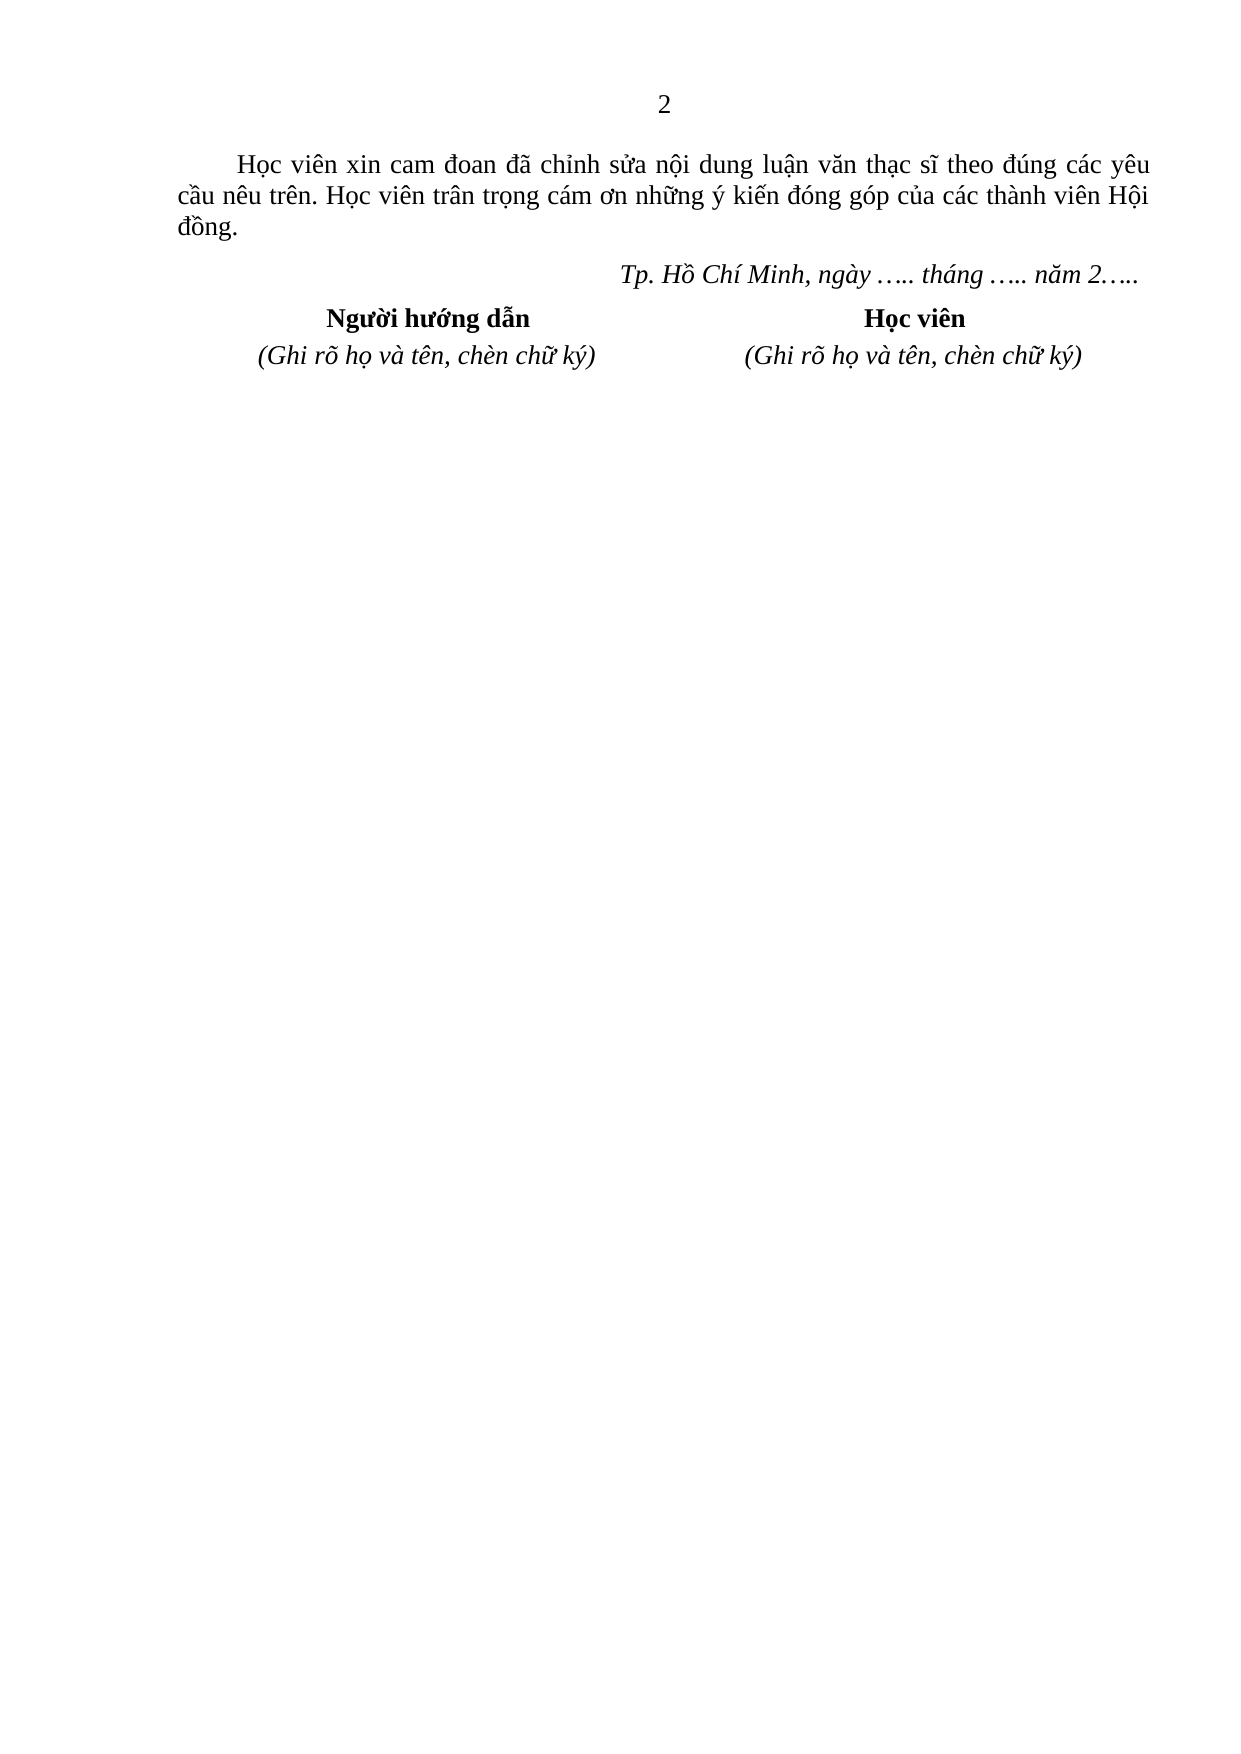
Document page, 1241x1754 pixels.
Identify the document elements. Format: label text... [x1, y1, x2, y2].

text Học viên xin cam đoan đã chỉnh sửa nội dung luận văn thạc sĩ theo đúng các yêu cầu nêu trên. Học viên trân trọng cám ơn những ý kiến đóng góp của các thành viên Hội đồng. [177, 148, 1152, 241]
table_cell Học viên (Ghi rõ họ và tên, chèn chữ ký) [679, 302, 1151, 376]
table_header Tp. Hồ Chí Minh, ngày ….. tháng ….. năm 2….. [177, 246, 1151, 302]
table_cell Người hướng dẫn (Ghi rõ họ và tên, chèn chữ ký) [177, 302, 679, 376]
